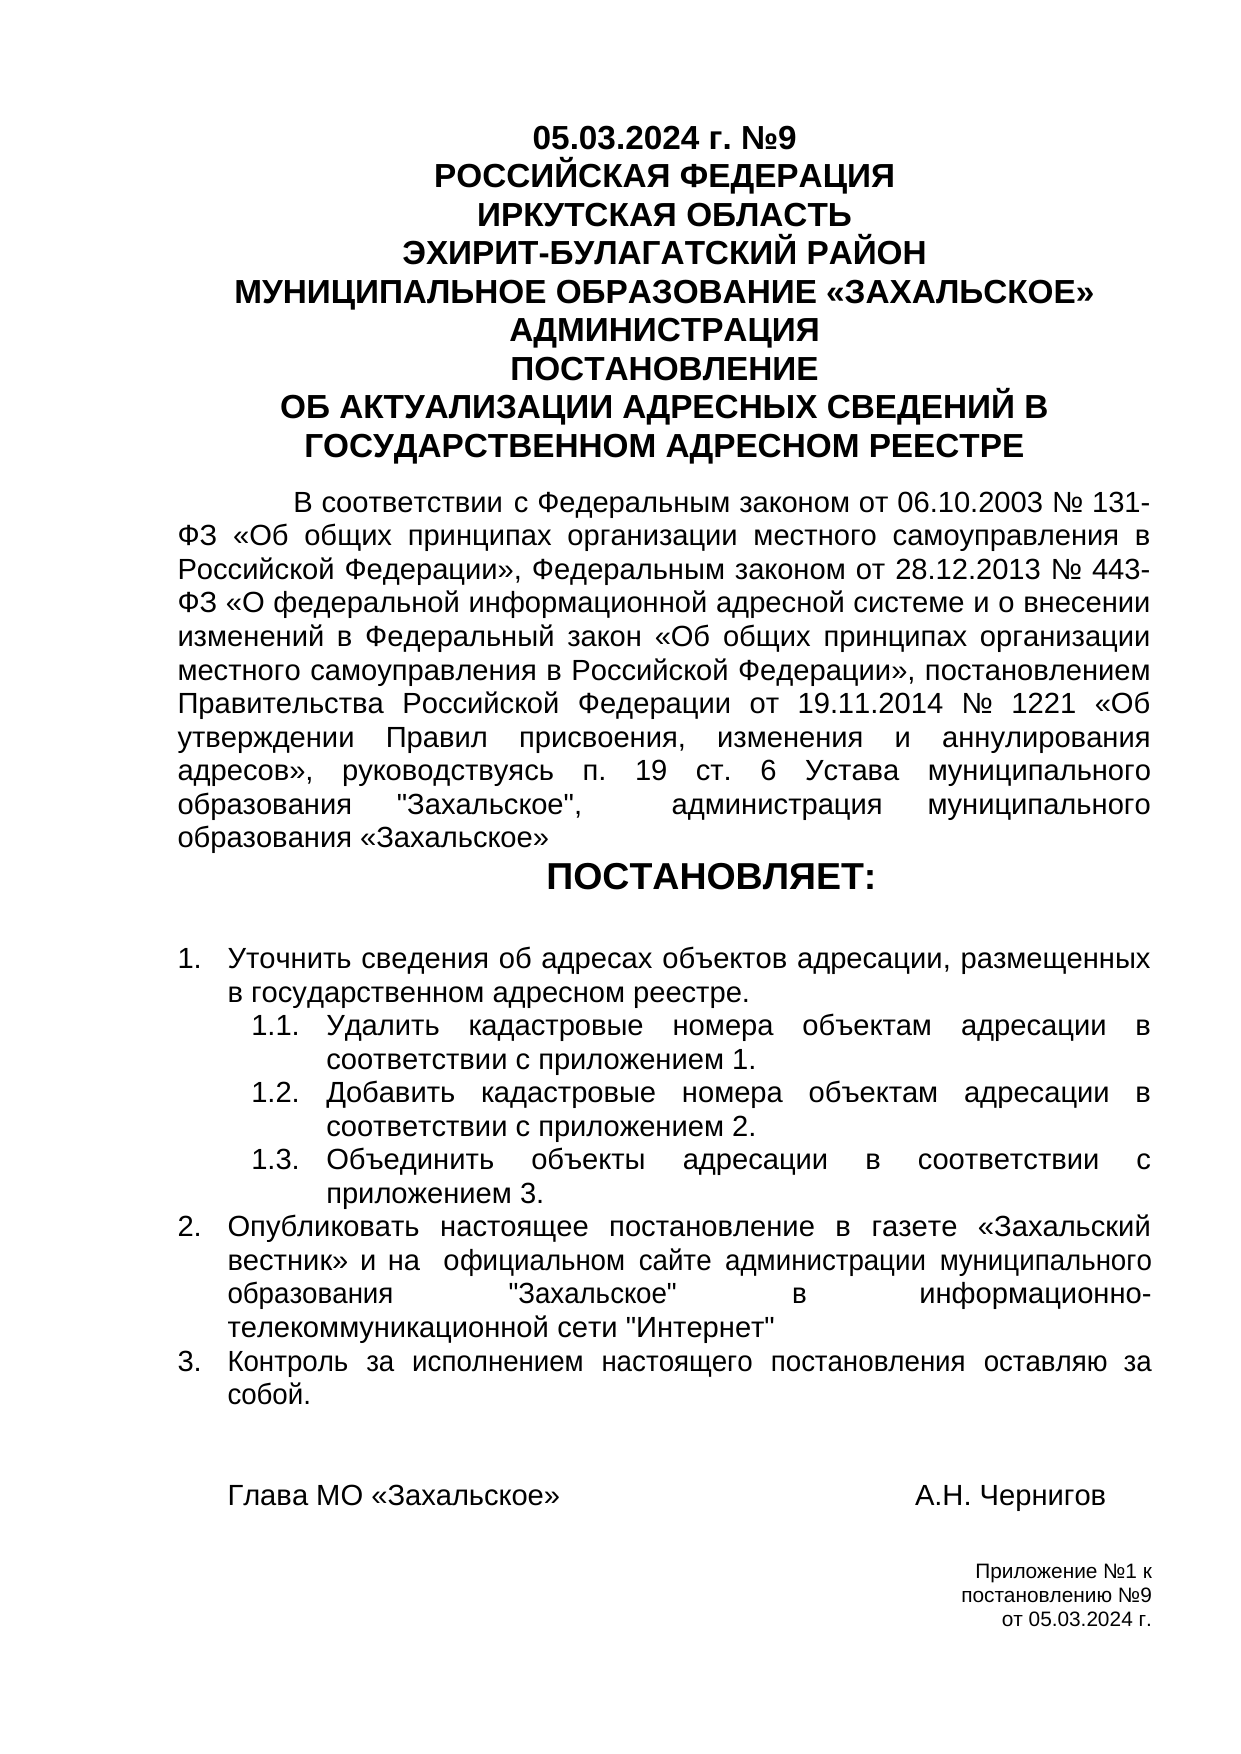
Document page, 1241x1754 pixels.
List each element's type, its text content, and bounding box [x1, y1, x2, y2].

text ПОСТАНОВЛЯЕТ: [271, 854, 1152, 897]
text Приложение №1 к [177, 1559, 1152, 1583]
list Объединить объекты адресации в соответствии с приложением 3. [251, 1142, 1152, 1209]
text ЭХИРИТ-БУЛАГАТСКИЙ РАЙОН [177, 233, 1152, 272]
text МУНИЦИПАЛЬНОЕ ОБРАЗОВАНИЕ «ЗАХАЛЬСКОЕ» [177, 272, 1152, 310]
text 05.03.2024 г. №9 [177, 118, 1152, 157]
list Уточнить сведения об адресах объектов адресации, размещенных в государственном адресном реестре. [177, 941, 1152, 1008]
list Добавить кадастровые номера объектам адресации в соответствии с приложением 2. [251, 1075, 1152, 1142]
list Удалить кадастровые номера объектам адресации в соответствии с приложением 1. [251, 1008, 1152, 1075]
text В соответствии c Федеральным законом от 06.10.2003 № 131-ФЗ «Об общих принципах организации местного самоуправления в Российской Федерации», Федеральным законом от 28.12.2013 № 443-ФЗ «О федеральной информационной адресной системе и о внесении изменений в Федеральный закон «Об общих принципах организации местного самоуправления в Российской Федерации», постановлением Правительства Российской Федерации от 19.11.2014 № 1221 «Об утверждении Правил присвоения, изменения и аннулирования адресов», руководствуясь п. 19 ст. 6 Устава муниципального образования "Захальское", администрация муниципального образования «Захальское» [177, 485, 1152, 854]
text ИРКУТСКАЯ ОБЛАСТЬ [177, 195, 1152, 233]
text ПОСТАНОВЛЕНИЕ [177, 349, 1152, 387]
list Контроль за исполнением настоящего постановления оставляю за собой. [177, 1344, 1152, 1411]
text постановлению №9 [177, 1583, 1152, 1607]
text АДМИНИСТРАЦИЯ [177, 310, 1152, 349]
list Глава МО «Захальское» А.Н. Чернигов [227, 1478, 1152, 1511]
list Опубликовать настоящее постановление в газете «Захальский вестник» и на официальном сайте администрации муниципального образования "Захальское" в информационно-телекоммуникационной сети "Интернет" [177, 1209, 1152, 1344]
text РОССИЙСКАЯ ФЕДЕРАЦИЯ [177, 157, 1152, 195]
text ОБ АКТУАЛИЗАЦИИ АДРЕСНЫХ СВЕДЕНИЙ В ГОСУДАРСТВЕННОМ АДРЕСНОМ РЕЕСТРЕ [177, 387, 1152, 464]
text от 05.03.2024 г. [177, 1607, 1152, 1631]
